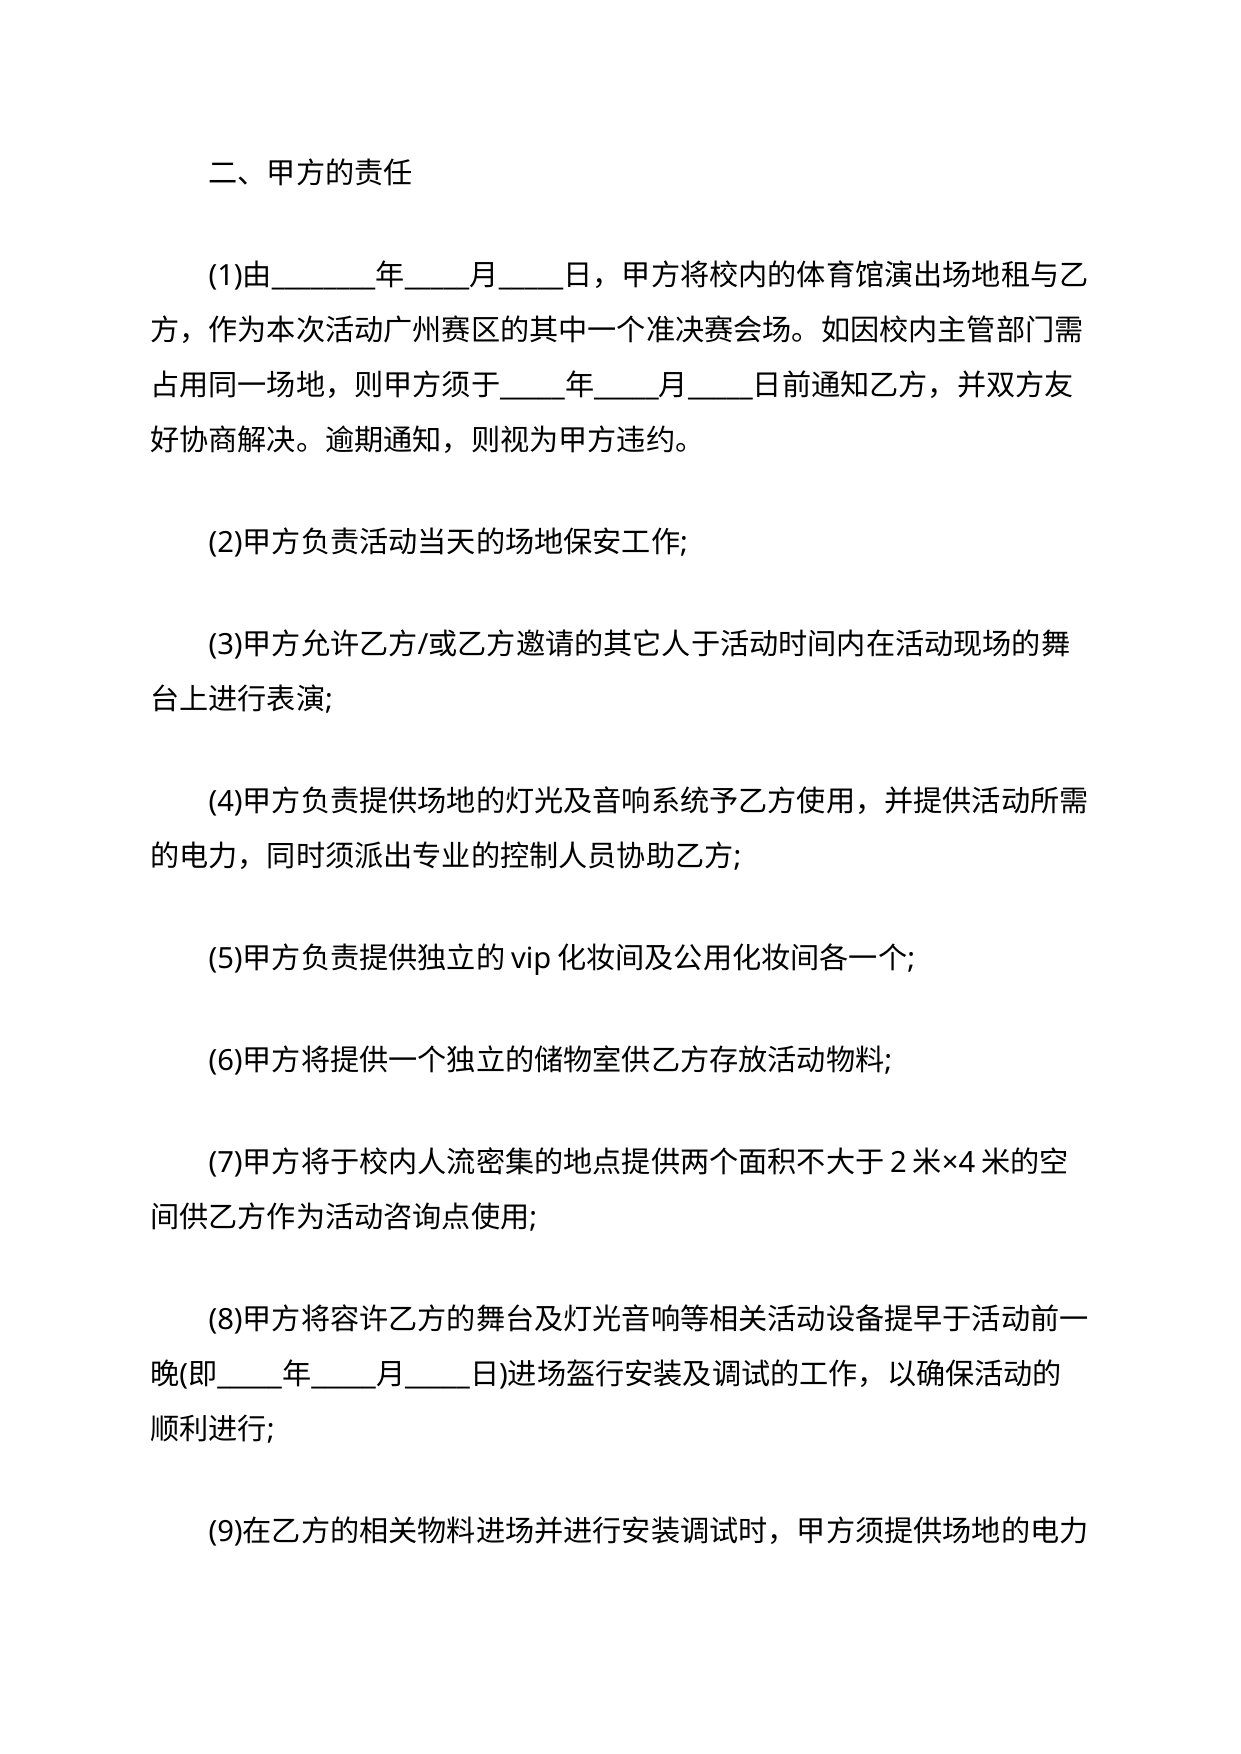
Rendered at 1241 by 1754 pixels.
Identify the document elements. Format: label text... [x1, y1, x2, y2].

text (8)甲方将容许乙方的舞台及灯光音响等相关活动设备提早于活动前一晚(即_____年_____月_____日)进场盔行安装及调试的工作，以确保活动的顺利进行; [150, 1295, 1090, 1448]
text (4)甲方负责提供场地的灯光及音响系统予乙方使用，并提供活动所需的电力，同时须派出专业的控制人员协助乙方; [150, 777, 1090, 875]
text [150, 1507, 1090, 1550]
text (3)甲方允许乙方/或乙方邀请的其它人于活动时间内在活动现场的舞台上进行表演; [150, 620, 1090, 718]
text (2)甲方负责活动当天的场地保安工作; [150, 518, 1090, 561]
text 二、甲方的责任 [150, 150, 1090, 192]
text (7)甲方将于校内人流密集的地点提供两个面积不大于2米×4米的空间供乙方作为活动咨询点使用; [150, 1138, 1090, 1236]
text (1)由________年_____月_____日，甲方将校内的体育馆演出场地租与乙方，作为本次活动广州赛区的其中一个准决赛会场。如因校内主管部门需占用同一场地，则甲方须于_____年_____月_____日前通知乙方，并双方友好协商解决。逾期通知，则视为甲方违约。 [150, 252, 1090, 459]
text (5)甲方负责提供独立的vip化妆间及公用化妆间各一个; [150, 934, 1090, 977]
text (6)甲方将提供一个独立的储物室供乙方存放活动物料; [150, 1036, 1090, 1079]
